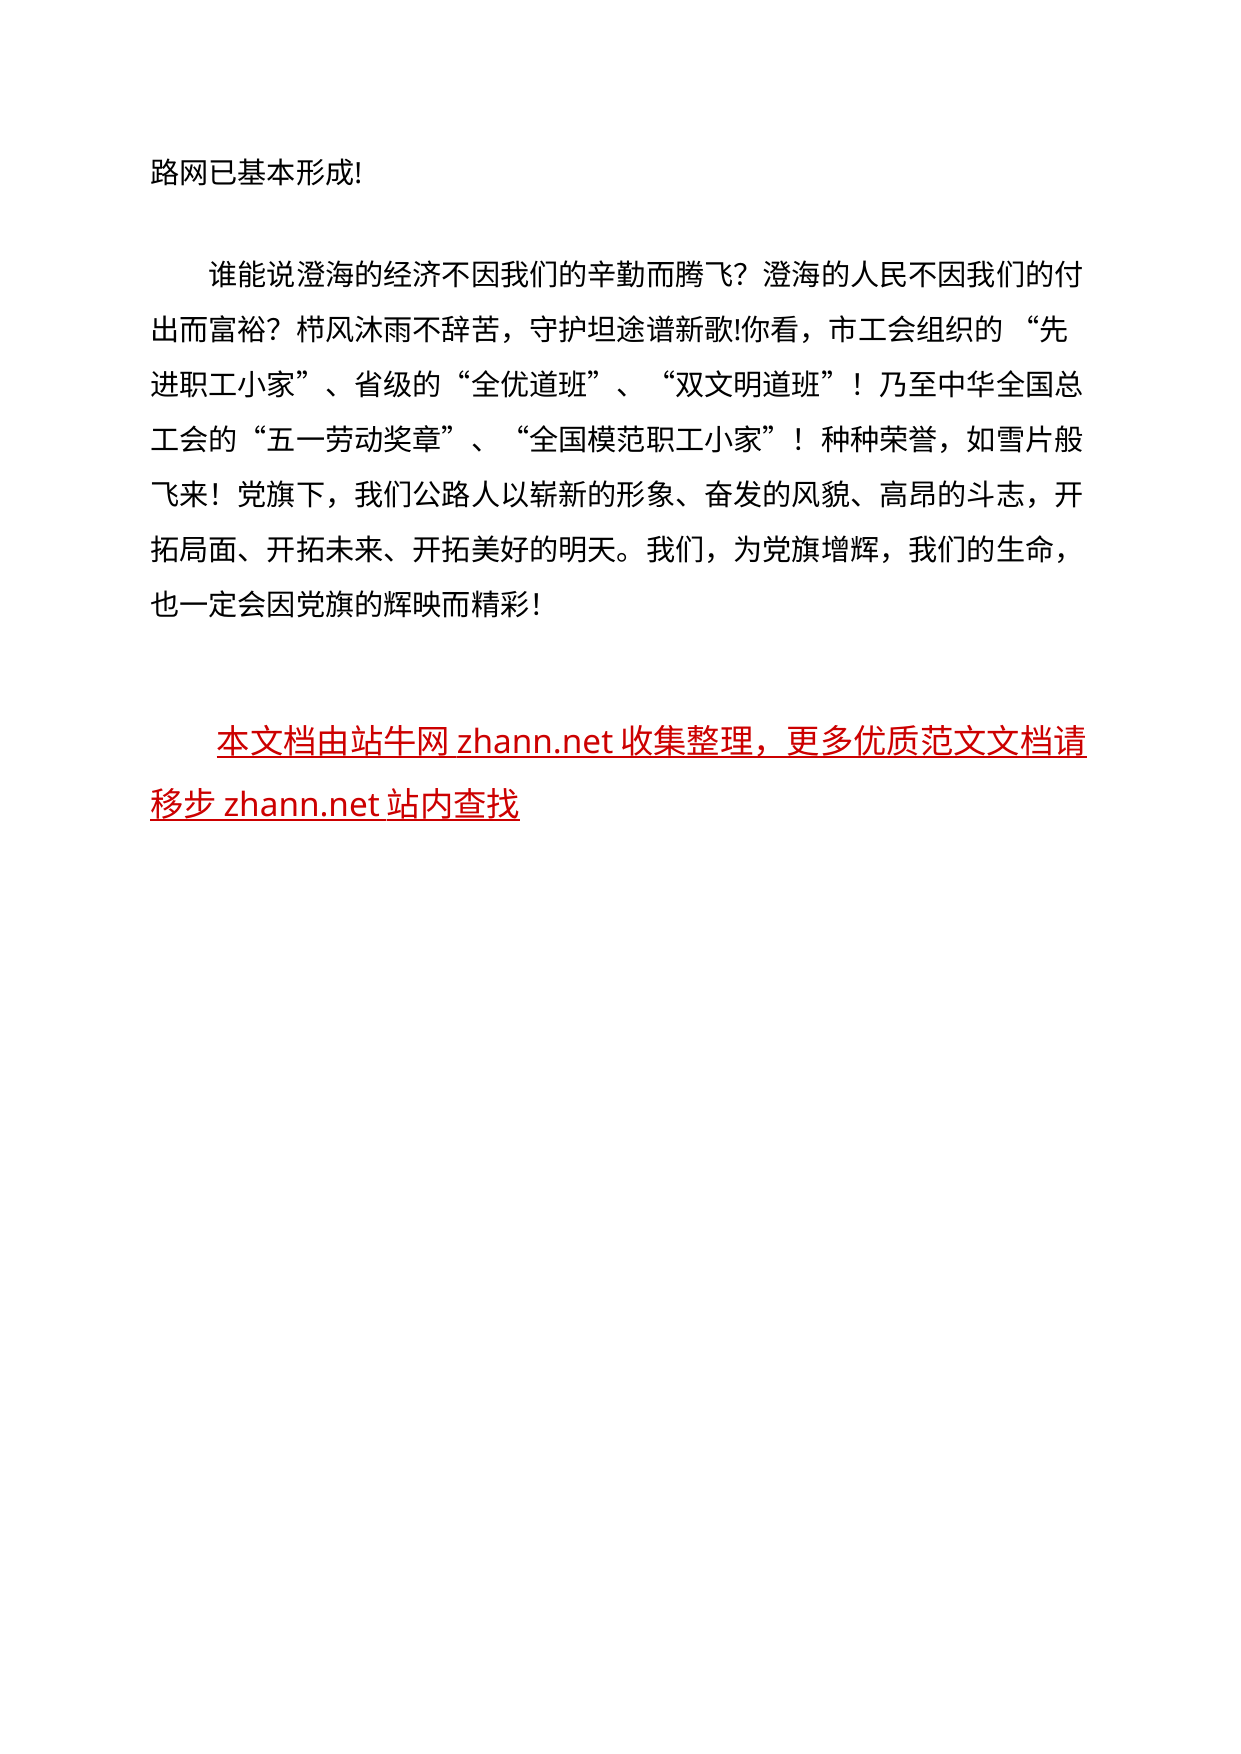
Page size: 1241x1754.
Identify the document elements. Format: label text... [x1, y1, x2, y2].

text 谁能说澄海的经济不因我们的辛勤而腾飞？澄海的人民不因我们的付出而富裕？栉风沐雨不辞苦，守护坦途谱新歌!你看，市工会组织的 “先进职工小家”、省级的“全优道班”、“双文明道班”！乃至中华全国总工会的“五一劳动奖章”、“全国模范职工小家”！种种荣誉，如雪片般飞来！党旗下，我们公路人以崭新的形象、奋发的风貌、高昂的斗志，开拓局面、开拓未来、开拓美好的明天。我们，为党旗增辉，我们的生命，也一定会因党旗的辉映而精彩！ [150, 252, 1090, 624]
text 本文档由站牛网zhann.net收集整理，更多优质范文文档请移步zhann.net站内查找 [150, 714, 1090, 826]
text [150, 150, 1090, 192]
